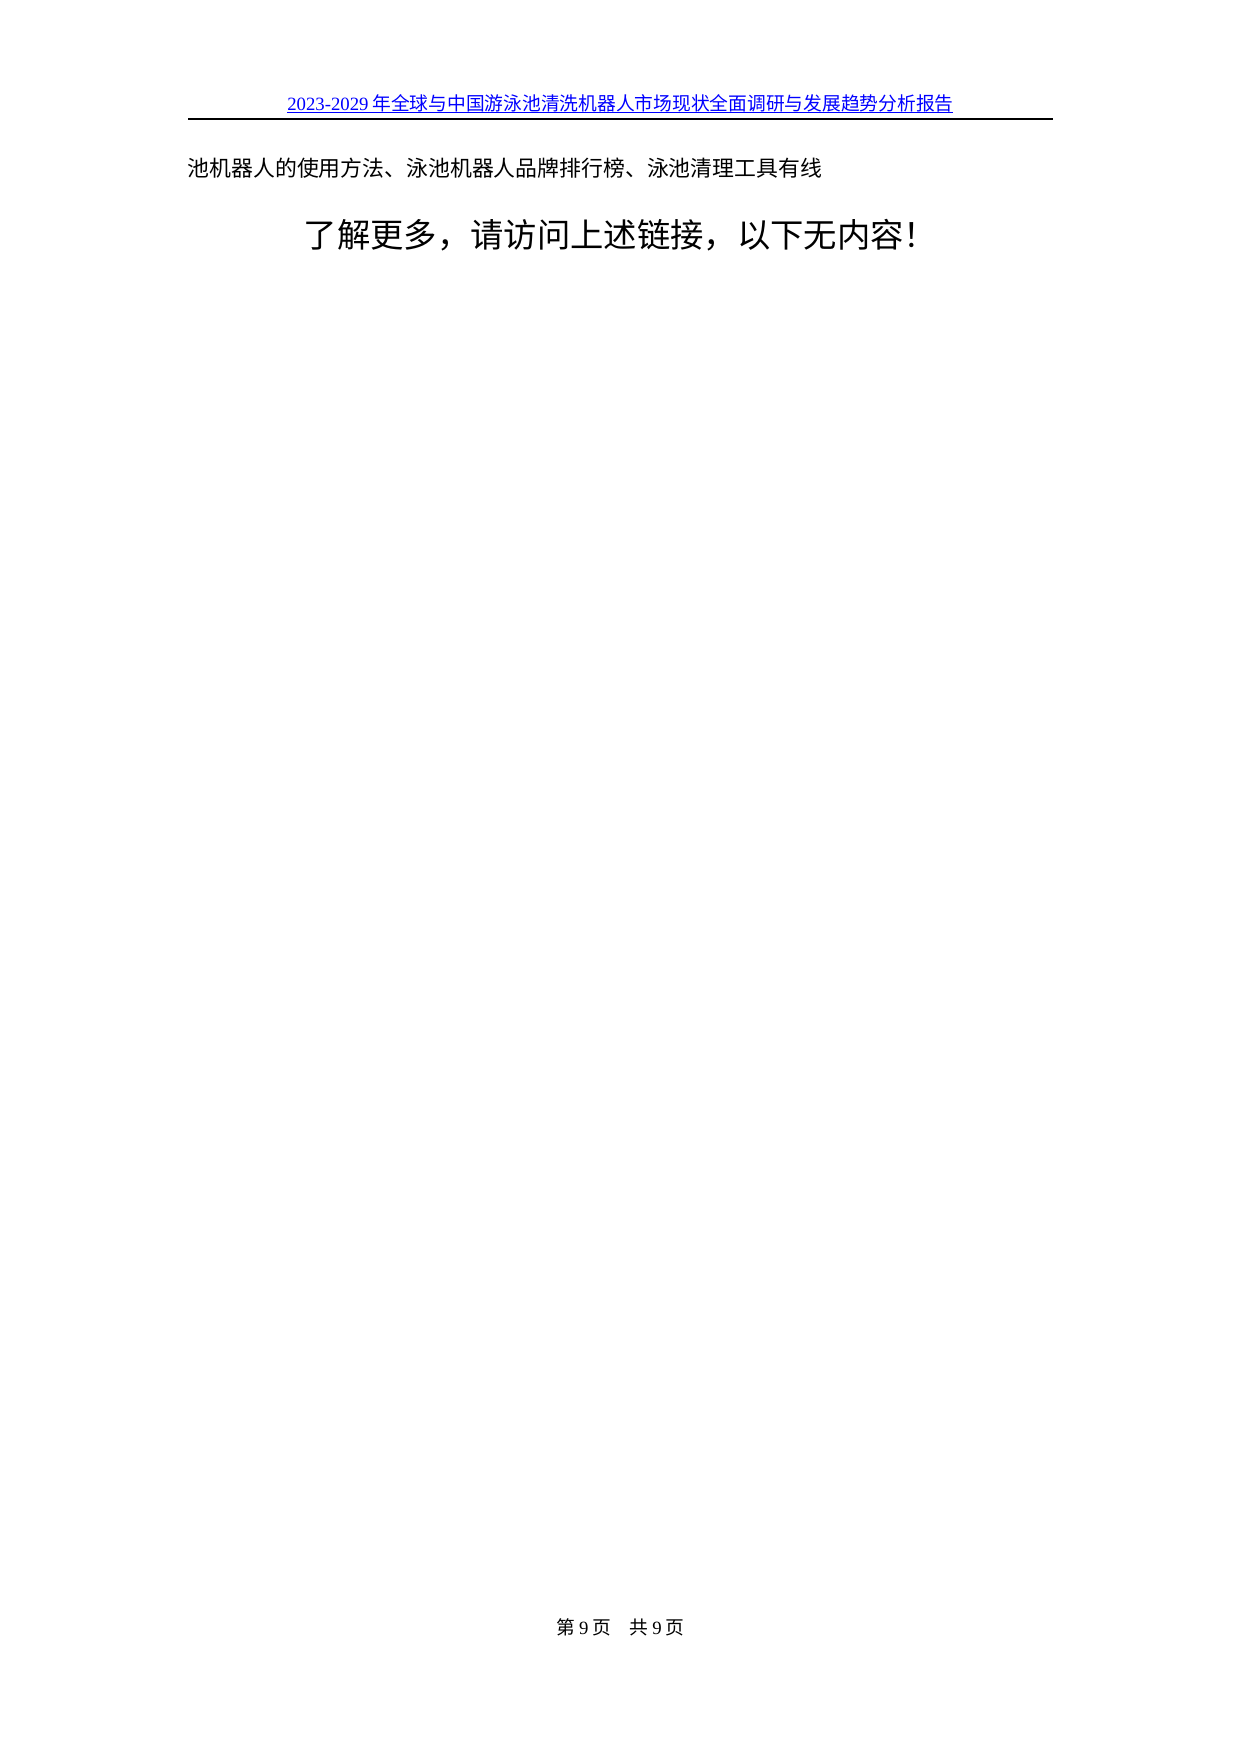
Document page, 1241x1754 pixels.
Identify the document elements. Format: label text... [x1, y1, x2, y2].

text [187, 150, 1053, 183]
title 了解更多，请访问上述链接，以下无内容！ [187, 200, 1053, 265]
